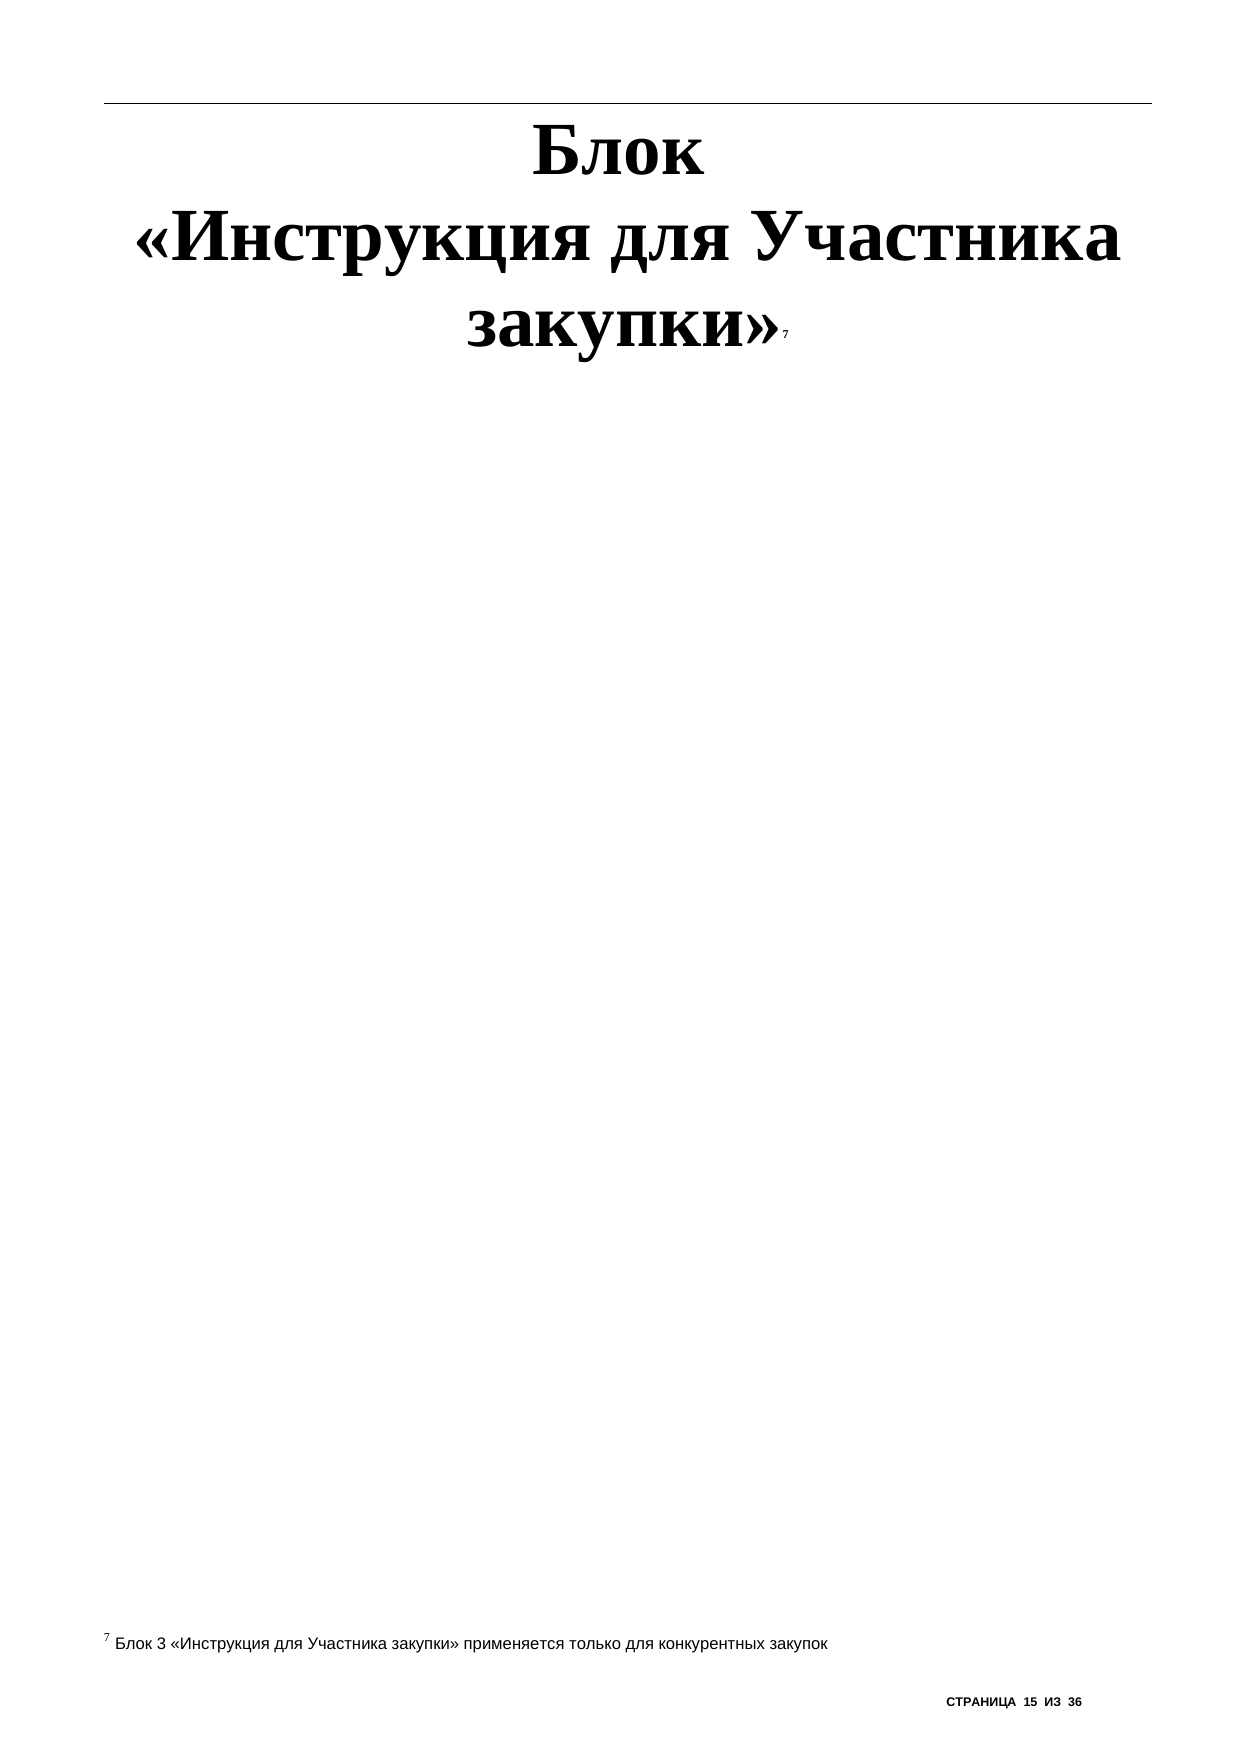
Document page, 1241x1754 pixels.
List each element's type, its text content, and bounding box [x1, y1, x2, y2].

text Блок «Инструкция для Участника закупки» [103, 104, 1152, 363]
